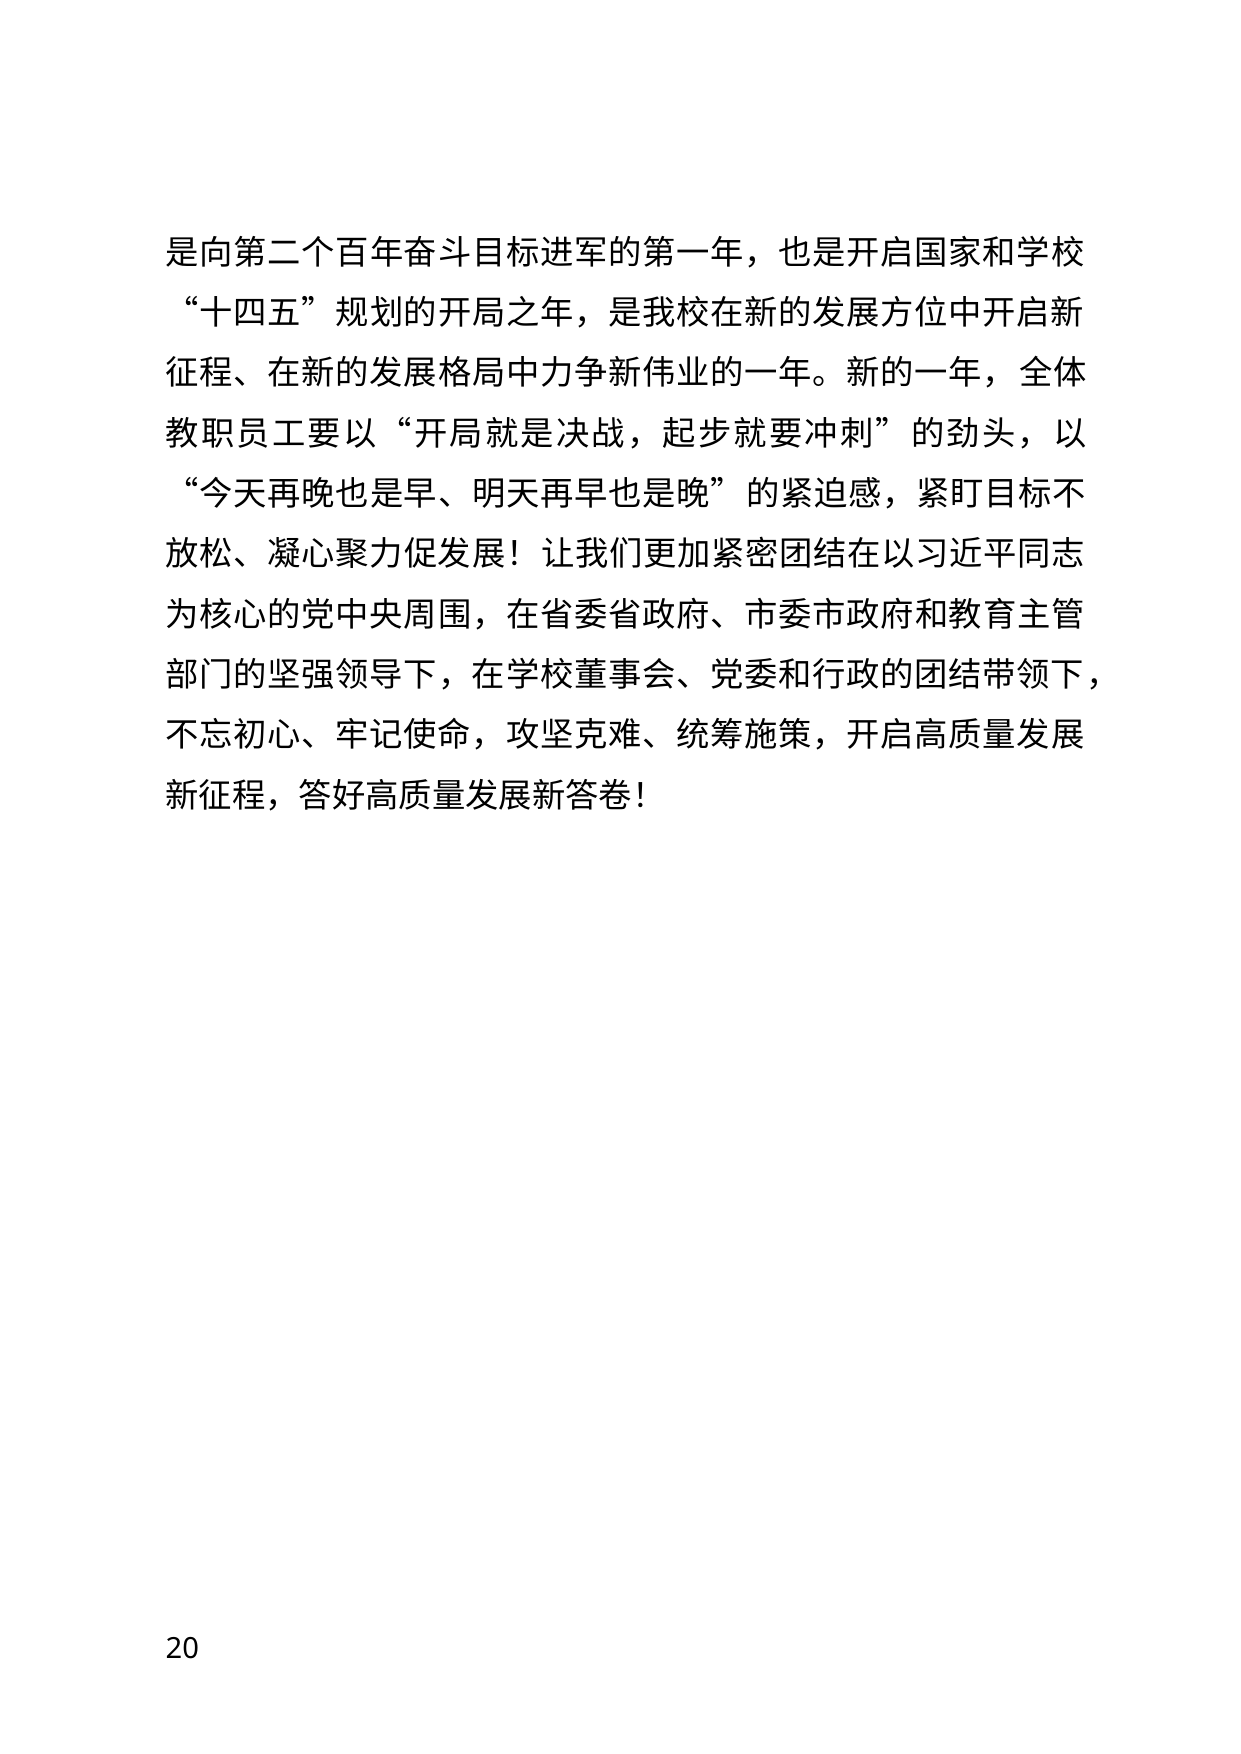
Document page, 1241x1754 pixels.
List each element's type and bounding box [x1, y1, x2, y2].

text [165, 219, 1087, 823]
